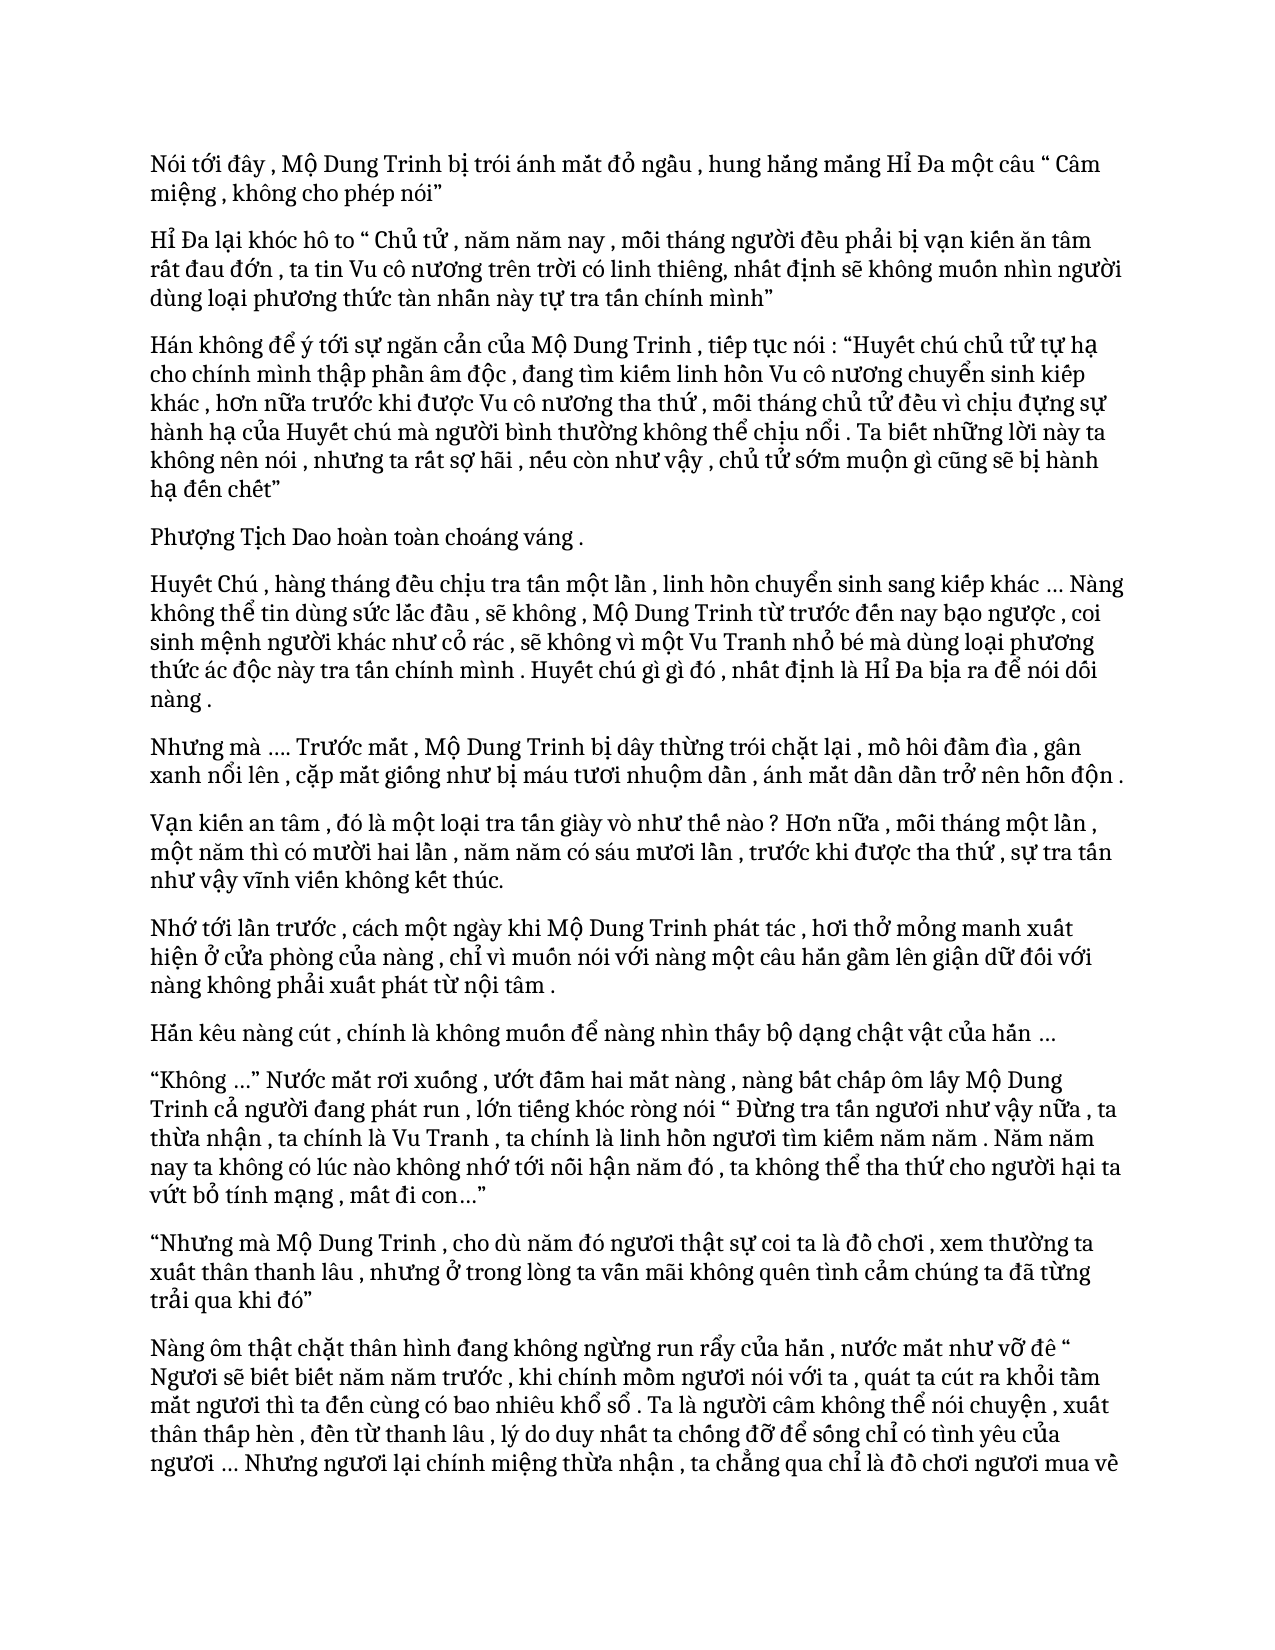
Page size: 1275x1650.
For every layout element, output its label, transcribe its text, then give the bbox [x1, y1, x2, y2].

text “Không …” Nước mắt rơi xuống , ướt đẫm hai mắt nàng , nàng bất chấp ôm lấy Mộ Dung Trinh cả người đang phát run , lớn tiếng khóc ròng nói “ Đừng tra tấn ngươi như vậy nữa , ta thừa nhận , ta chính là Vu Tranh , ta chính là linh hồn ngươi tìm kiếm năm năm . Năm năm nay ta không có lúc nào không nhớ tới nỗi hận năm đó , ta không thể tha thứ cho người hại ta vứt bỏ tính mạng , mất đi con…” [150, 1066, 1125, 1210]
text Huyết Chú , hàng tháng đều chịu tra tấn một lần , linh hồn chuyển sinh sang kiếp khác … Nàng không thể tin dùng sức lắc đầu , sẽ không , Mộ Dung Trinh từ trước đến nay bạo ngược , coi sinh mệnh người khác như cỏ rác , sẽ không vì một Vu Tranh nhỏ bé mà dùng loại phương thức ác độc này tra tấn chính mình . Huyết chú gì gì đó , nhất định là Hỉ Đa bịa ra để nói dối nàng . [150, 570, 1125, 714]
text Nói tới đây , Mộ Dung Trinh bị trói ánh mắt đỏ ngầu , hung hắng mắng Hỉ Đa một câu “ Câm miệng , không cho phép nói” [150, 150, 1125, 207]
text Hỉ Đa lại khóc hô to “ Chủ tử , năm năm nay , mỗi tháng người đều phải bị vạn kiến ăn tâm rất đau đớn , ta tin Vu cô nương trên trời có linh thiêng, nhất định sẽ không muốn nhìn người dùng loại phương thức tàn nhẫn này tự tra tấn chính mình” [150, 226, 1125, 312]
text “Nhưng mà Mộ Dung Trinh , cho dù năm đó ngươi thật sự coi ta là đồ chơi , xem thường ta xuất thân thanh lâu , nhưng ở trong lòng ta vẫn mãi không quên tình cảm chúng ta đã từng trải qua khi đó” [150, 1229, 1125, 1315]
text Hắn kêu nàng cút , chính là không muốn để nàng nhìn thấy bộ dạng chật vật của hắn … [150, 1019, 1125, 1047]
text Phượng Tịch Dao hoàn toàn choáng váng . [150, 522, 1125, 551]
text Vạn kiến an tâm , đó là một loại tra tấn giày vò như thế nào ? Hơn nữa , mỗi tháng một lần , một năm thì có mười hai lần , năm năm có sáu mươi lần , trước khi được tha thứ , sự tra tấn như vậy vĩnh viến không kết thúc. [150, 809, 1125, 895]
text Hán không để ý tới sự ngăn cản của Mộ Dung Trinh , tiếp tục nói : “Huyết chú chủ tử tự hạ cho chính mình thập phần âm độc , đang tìm kiếm linh hồn Vu cô nương chuyển sinh kiếp khác , hơn nữa trước khi được Vu cô nương tha thứ , mỗi tháng chủ tử đều vì chịu đựng sự hành hạ của Huyết chú mà người bình thường không thể chịu nổi . Ta biết những lời này ta không nên nói , nhưng ta rất sợ hãi , nếu còn như vậy , chủ tử sớm muộn gì cũng sẽ bị hành hạ đến chết” [150, 331, 1125, 504]
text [150, 1334, 1125, 1477]
text Nhớ tới lần trước , cách một ngày khi Mộ Dung Trinh phát tác , hơi thở mỏng manh xuất hiện ở cửa phòng của nàng , chỉ vì muốn nói với nàng một câu hắn gầm lên giận dữ đối với nàng không phải xuất phát từ nội tâm . [150, 914, 1125, 1000]
text Nhưng mà …. Trước mắt , Mộ Dung Trinh bị dây thừng trói chặt lại , mồ hôi đầm đìa , gân xanh nổi lên , cặp mắt giống như bị máu tươi nhuộm dần , ánh mắt dần dần trở nên hỗn độn . [150, 732, 1125, 790]
